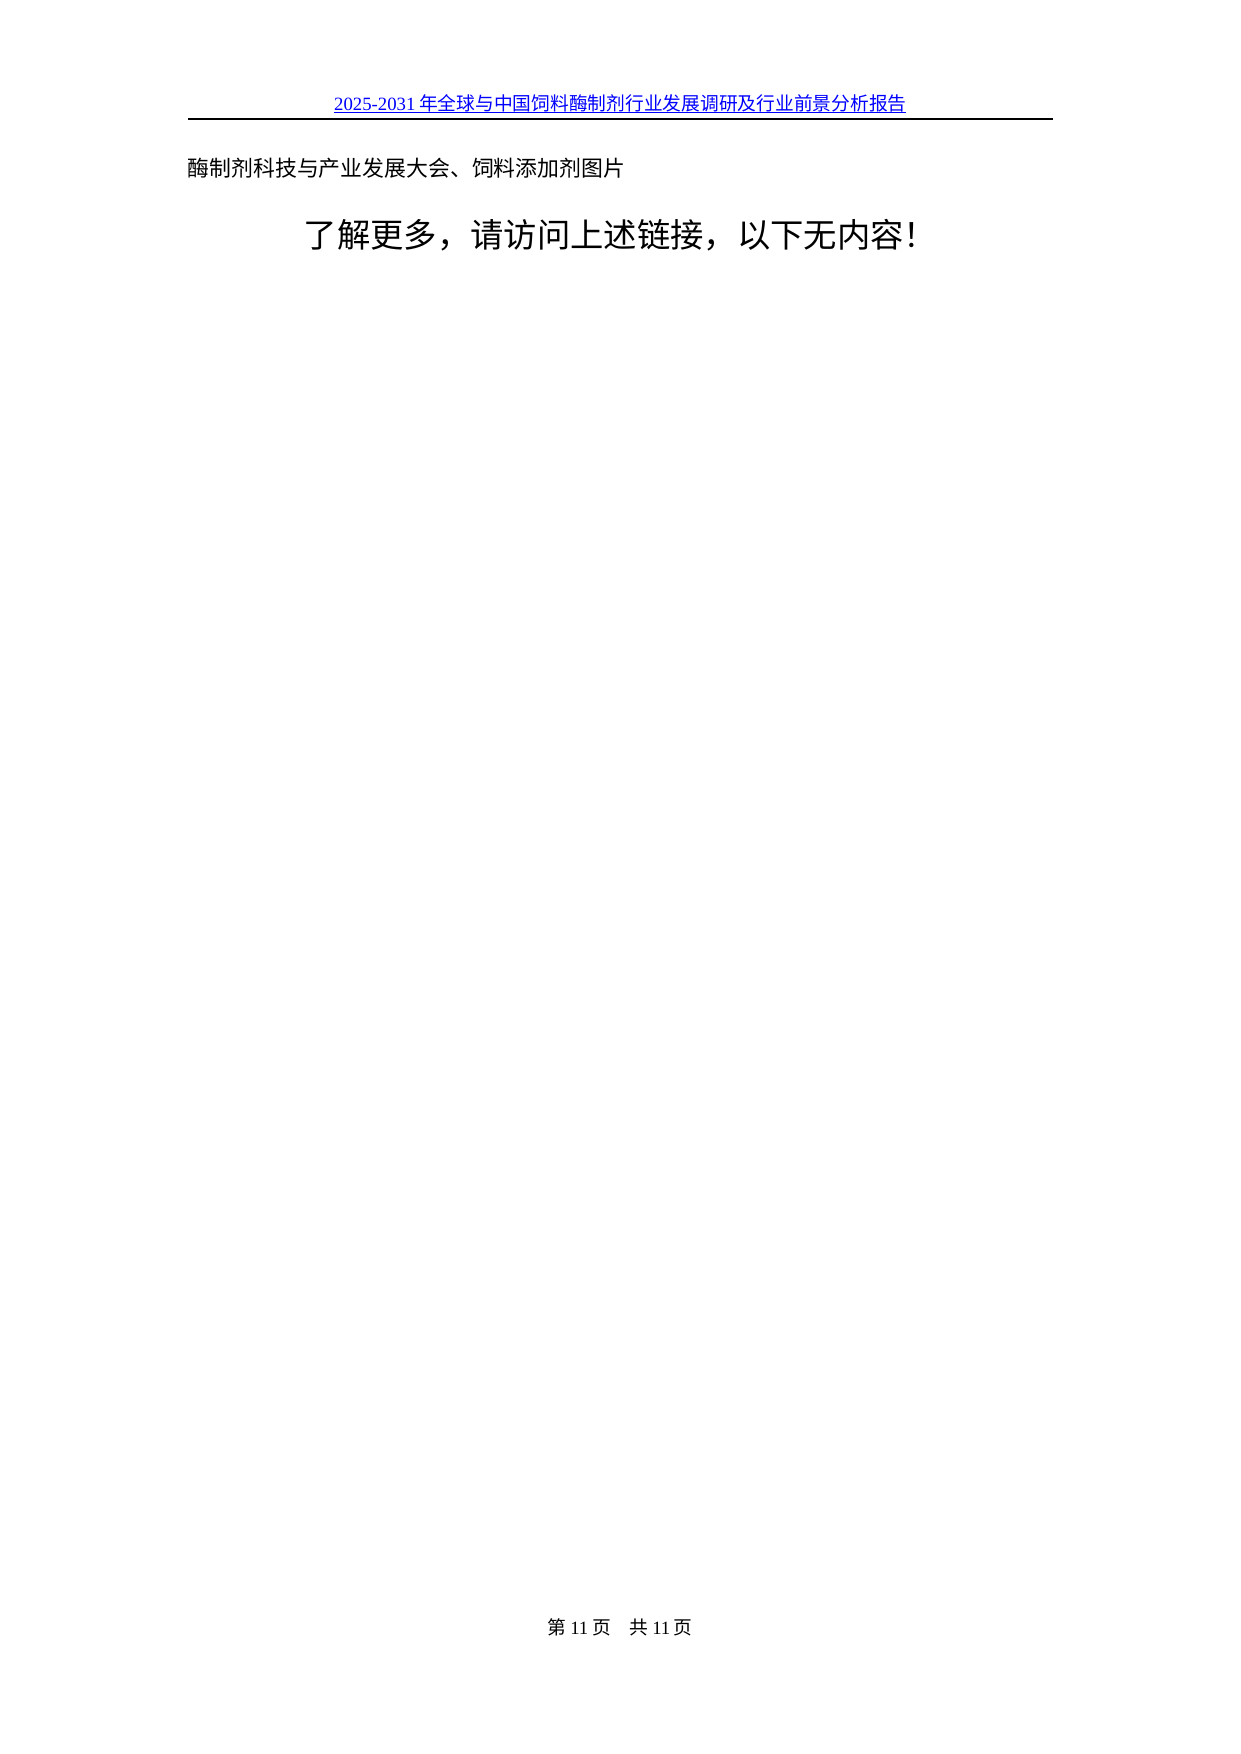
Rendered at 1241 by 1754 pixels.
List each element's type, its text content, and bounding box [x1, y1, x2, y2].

title 了解更多，请访问上述链接，以下无内容！ [187, 200, 1053, 265]
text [187, 150, 1053, 183]
